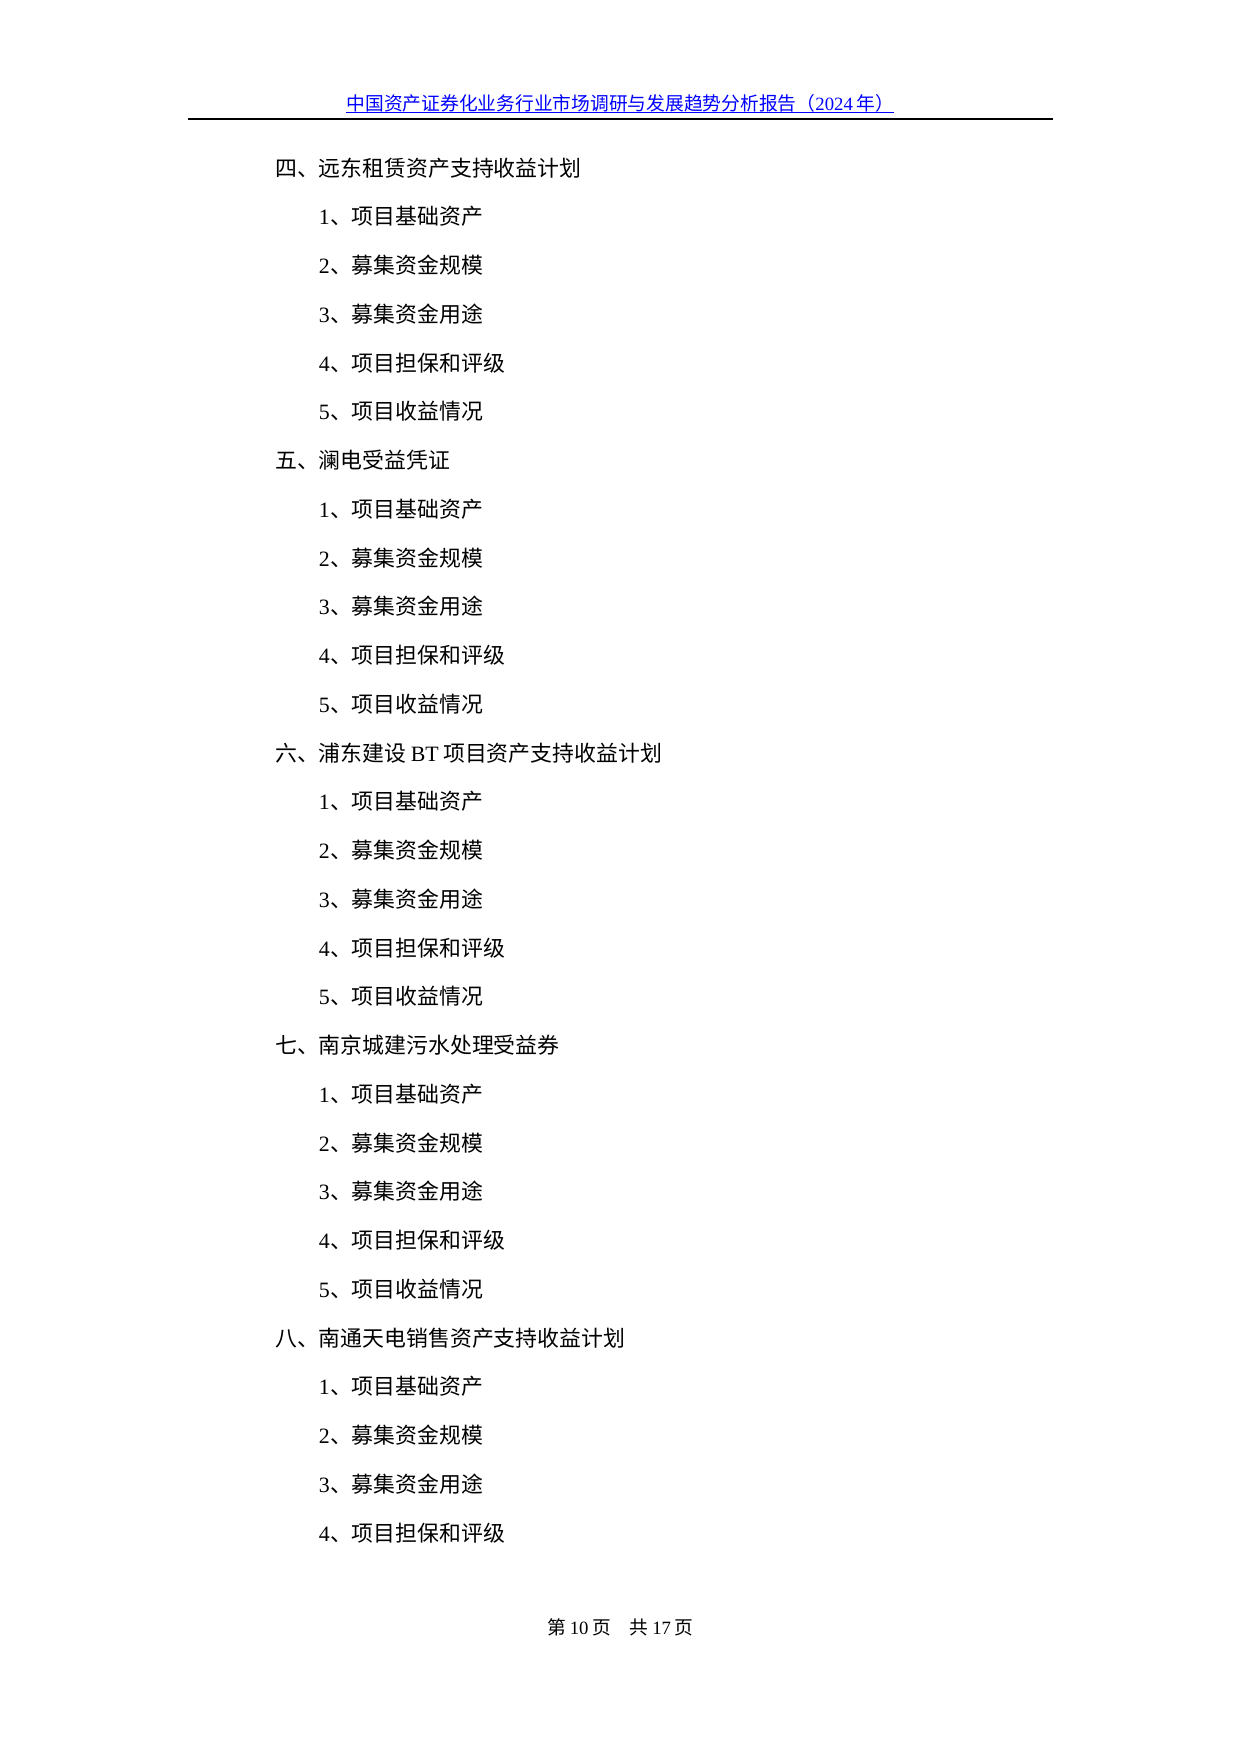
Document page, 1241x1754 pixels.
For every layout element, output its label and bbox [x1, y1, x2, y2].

text [187, 150, 1053, 1548]
